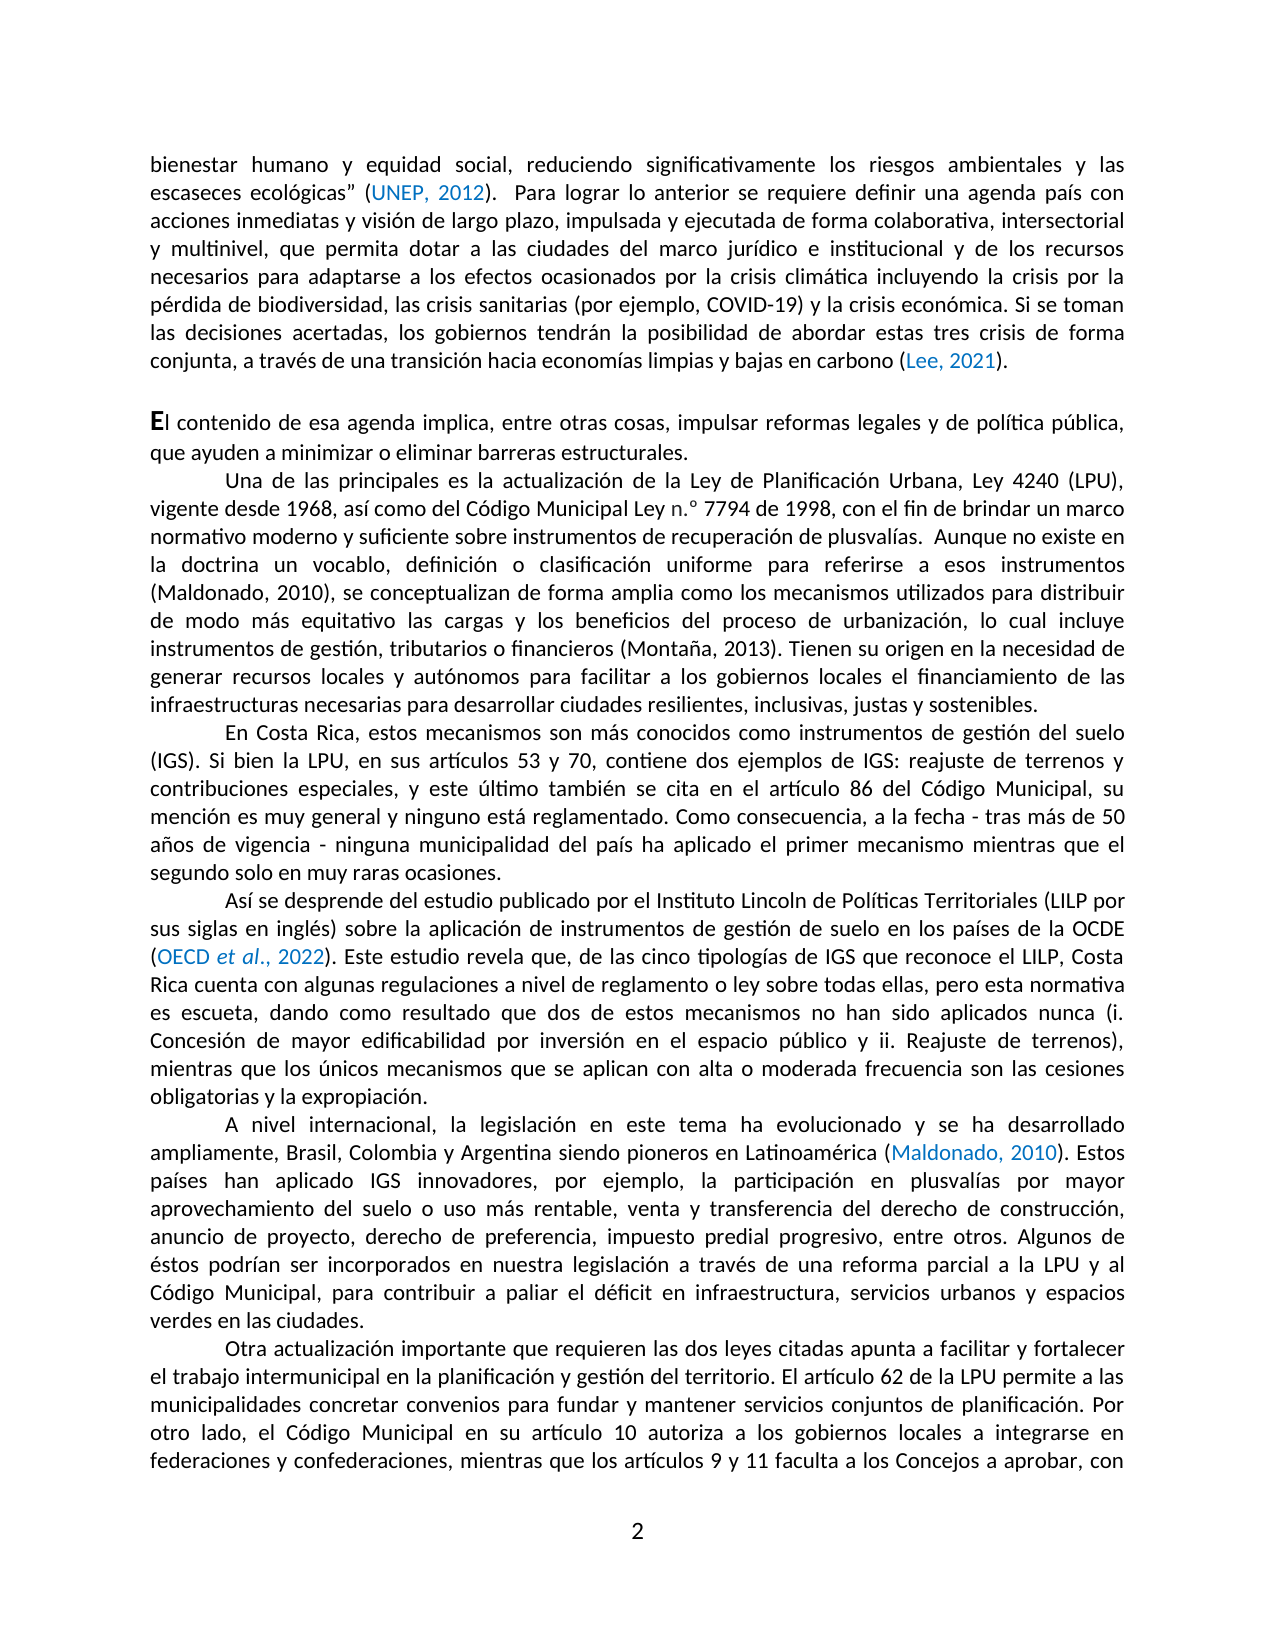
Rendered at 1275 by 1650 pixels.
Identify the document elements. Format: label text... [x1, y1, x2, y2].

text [150, 150, 1125, 374]
text El contenido de esa agenda implica, entre otras cosas, impulsar reformas legales y de política pública, que ayuden a minimizar o eliminar barreras estructurales. [150, 402, 1125, 466]
text En Costa Rica, estos mecanismos son más conocidos como instrumentos de gestión del suelo (IGS). Si bien la LPU, en sus artículos 53 y 70, contiene dos ejemplos de IGS: reajuste de terrenos y contribuciones especiales, y este último también se cita en el artículo 86 del Código Municipal, su mención es muy general y ninguno está reglamentado. Como consecuencia, a la fecha - tras más de 50 años de vigencia - ninguna municipalidad del país ha aplicado el primer mecanismo mientras que el segundo solo en muy raras ocasiones. [150, 718, 1125, 886]
text Una de las principales es la actualización de la Ley de Planificación Urbana, Ley 4240 (LPU), vigente desde 1968, así como del Código Municipal Ley n.º 7794 de 1998, con el fin de brindar un marco normativo moderno y suficiente sobre instrumentos de recuperación de plusvalías. Aunque no existe en la doctrina un vocablo, definición o clasificación uniforme para referirse a esos instrumentos (Maldonado, 2010), se conceptualizan de forma amplia como los mecanismos utilizados para distribuir de modo más equitativo las cargas y los beneficios del proceso de urbanización, lo cual incluye instrumentos de gestión, tributarios o financieros (Montaña, 2013). Tienen su origen en la necesidad de generar recursos locales y autónomos para facilitar a los gobiernos locales el financiamiento de las infraestructuras necesarias para desarrollar ciudades resilientes, inclusivas, justas y sostenibles. [150, 466, 1125, 718]
text Así se desprende del estudio publicado por el Instituto Lincoln de Políticas Territoriales (LILP por sus siglas en inglés) sobre la aplicación de instrumentos de gestión de suelo en los países de la OCDE (OECD et al., 2022). Este estudio revela que, de las cinco tipologías de IGS que reconoce el LILP, Costa Rica cuenta con algunas regulaciones a nivel de reglamento o ley sobre todas ellas, pero esta normativa es escueta, dando como resultado que dos de estos mecanismos no han sido aplicados nunca (i. Concesión de mayor edificabilidad por inversión en el espacio público y ii. Reajuste de terrenos), mientras que los únicos mecanismos que se aplican con alta o moderada frecuencia son las cesiones obligatorias y la expropiación. [150, 886, 1125, 1110]
text A nivel internacional, la legislación en este tema ha evolucionado y se ha desarrollado ampliamente, Brasil, Colombia y Argentina siendo pioneros en Latinoamérica (Maldonado, 2010). Estos países han aplicado IGS innovadores, por ejemplo, la participación en plusvalías por mayor aprovechamiento del suelo o uso más rentable, venta y transferencia del derecho de construcción, anuncio de proyecto, derecho de preferencia, impuesto predial progresivo, entre otros. Algunos de éstos podrían ser incorporados en nuestra legislación a través de una reforma parcial a la LPU y al Código Municipal, para contribuir a paliar el déficit en infraestructura, servicios urbanos y espacios verdes en las ciudades. [150, 1110, 1125, 1334]
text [150, 1334, 1125, 1474]
